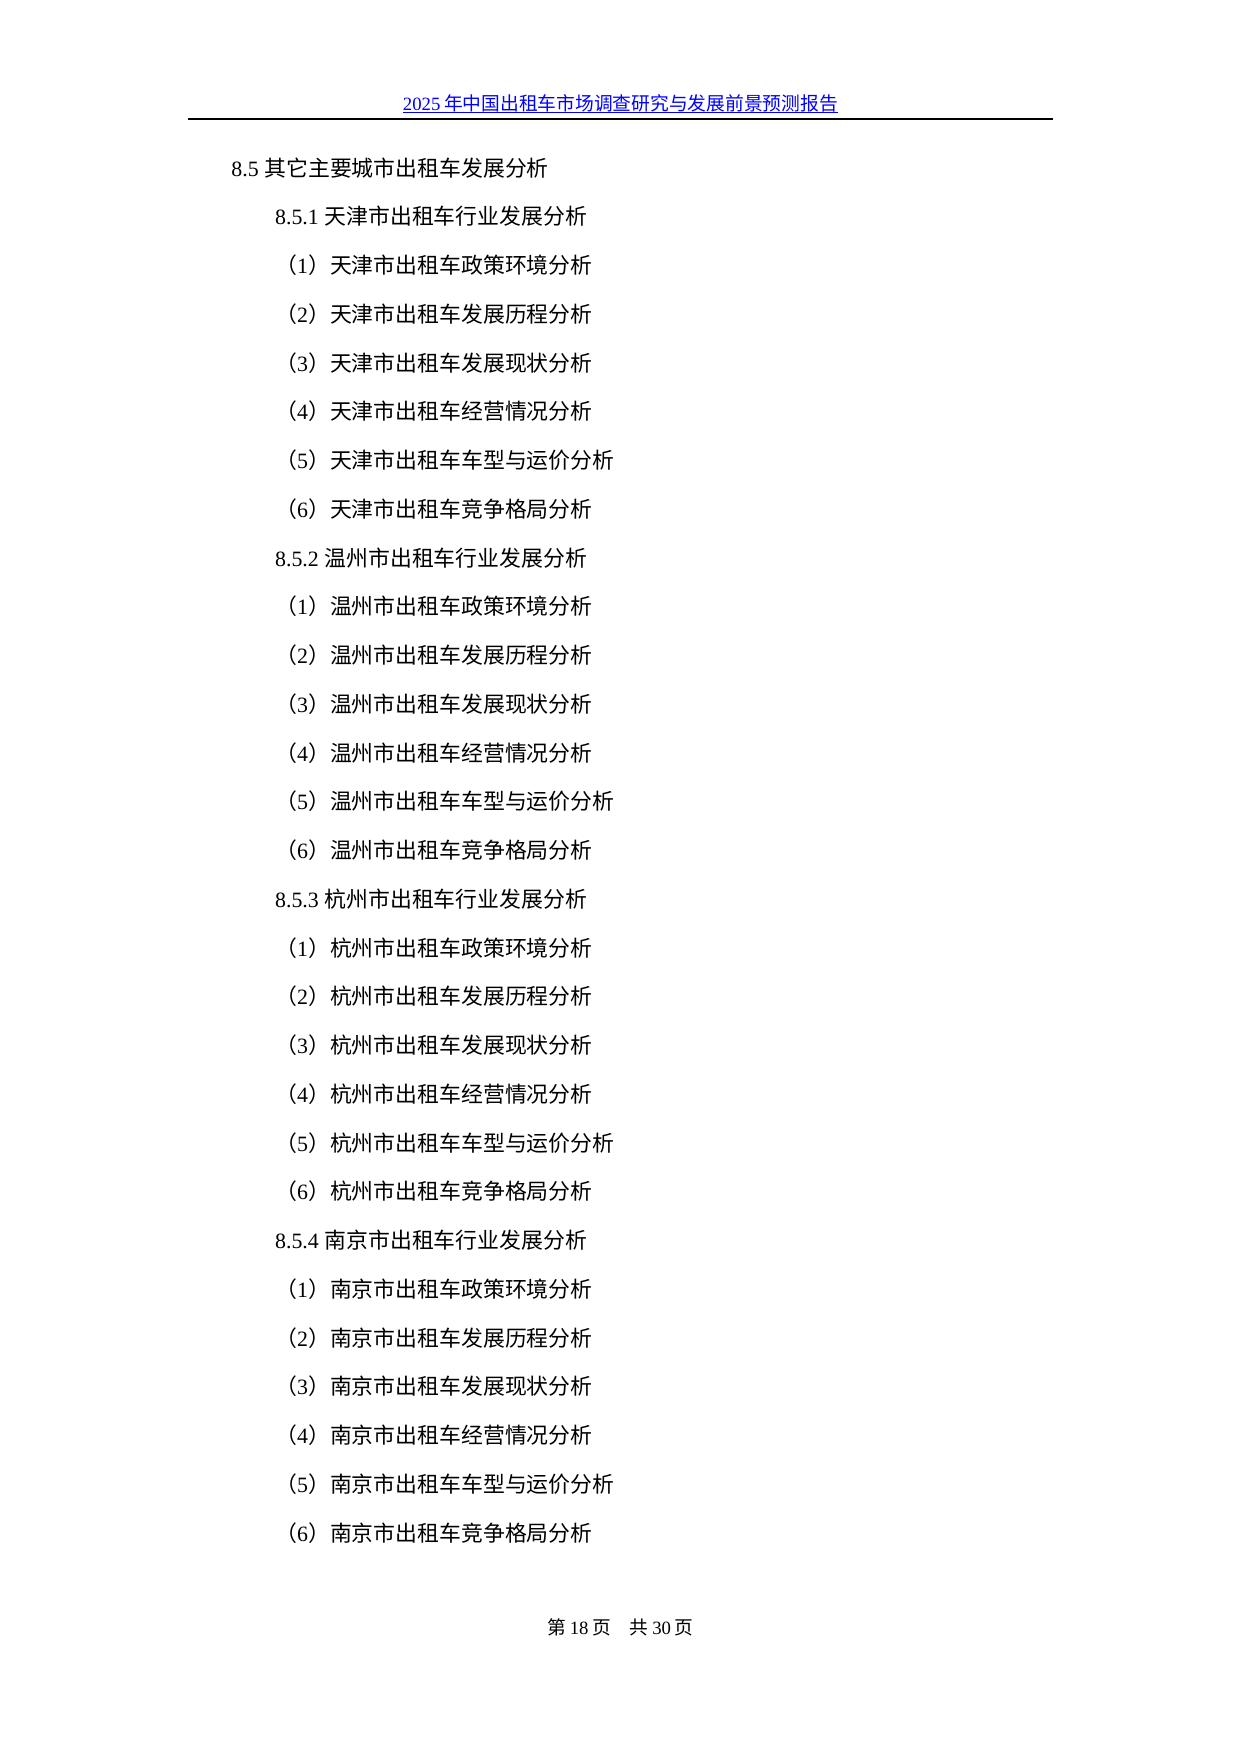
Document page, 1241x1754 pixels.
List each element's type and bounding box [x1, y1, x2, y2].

text [187, 150, 1053, 1548]
